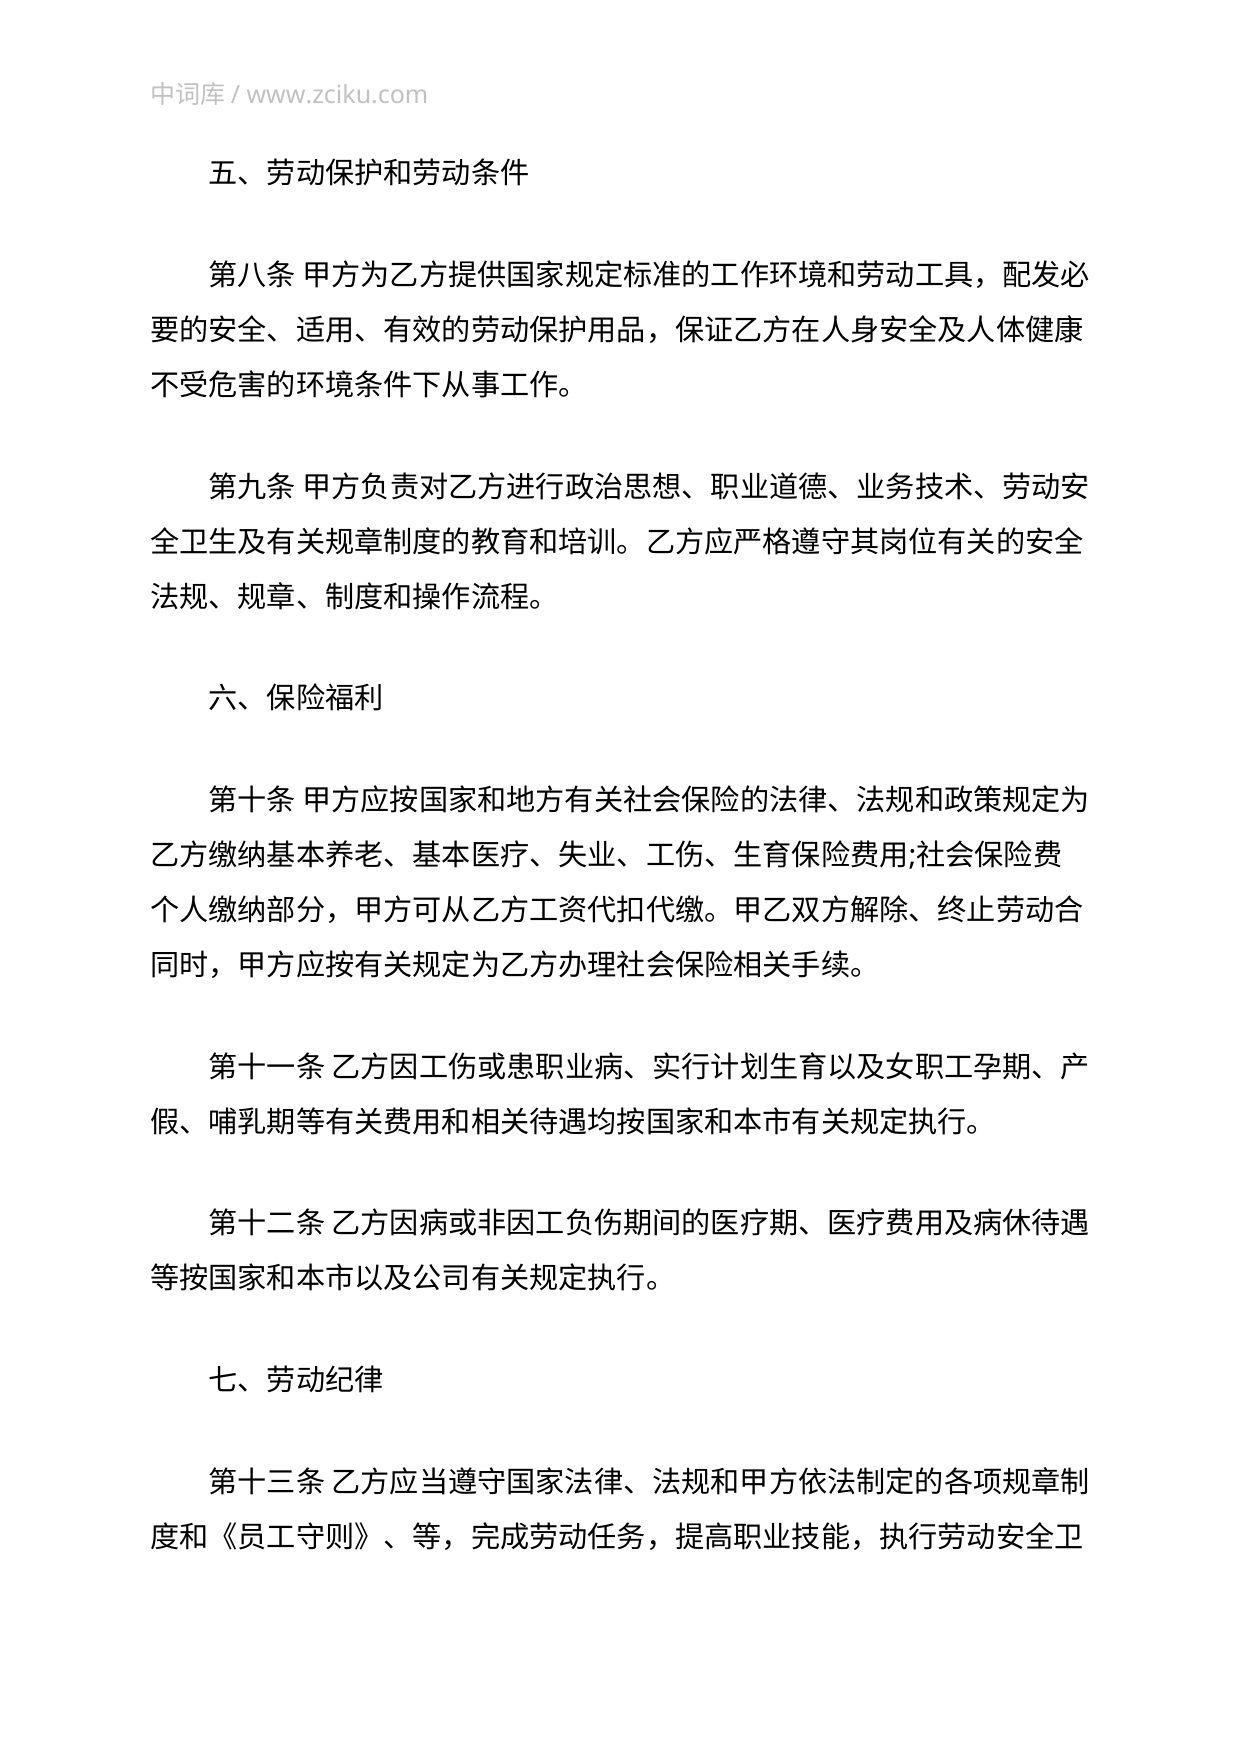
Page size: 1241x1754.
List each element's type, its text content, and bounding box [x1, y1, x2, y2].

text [150, 1458, 1090, 1556]
text 七、劳动纪律 [150, 1357, 1090, 1399]
text 第十二条 乙方因病或非因工负伤期间的医疗期、医疗费用及病休待遇等按国家和本市以及公司有关规定执行。 [150, 1200, 1090, 1297]
text 第十条 甲方应按国家和地方有关社会保险的法律、法规和政策规定为乙方缴纳基本养老、基本医疗、失业、工伤、生育保险费用;社会保险费个人缴纳部分，甲方可从乙方工资代扣代缴。甲乙双方解除、终止劳动合同时，甲方应按有关规定为乙方办理社会保险相关手续。 [150, 777, 1090, 984]
text 第十一条 乙方因工伤或患职业病、实行计划生育以及女职工孕期、产假、哺乳期等有关费用和相关待遇均按国家和本市有关规定执行。 [150, 1043, 1090, 1140]
text 五、劳动保护和劳动条件 [150, 150, 1090, 192]
text 六、保险福利 [150, 675, 1090, 717]
text 第八条 甲方为乙方提供国家规定标准的工作环境和劳动工具，配发必要的安全、适用、有效的劳动保护用品，保证乙方在人身安全及人体健康不受危害的环境条件下从事工作。 [150, 252, 1090, 404]
text 第九条 甲方负责对乙方进行政治思想、职业道德、业务技术、劳动安全卫生及有关规章制度的教育和培训。乙方应严格遵守其岗位有关的安全法规、规章、制度和操作流程。 [150, 463, 1090, 615]
